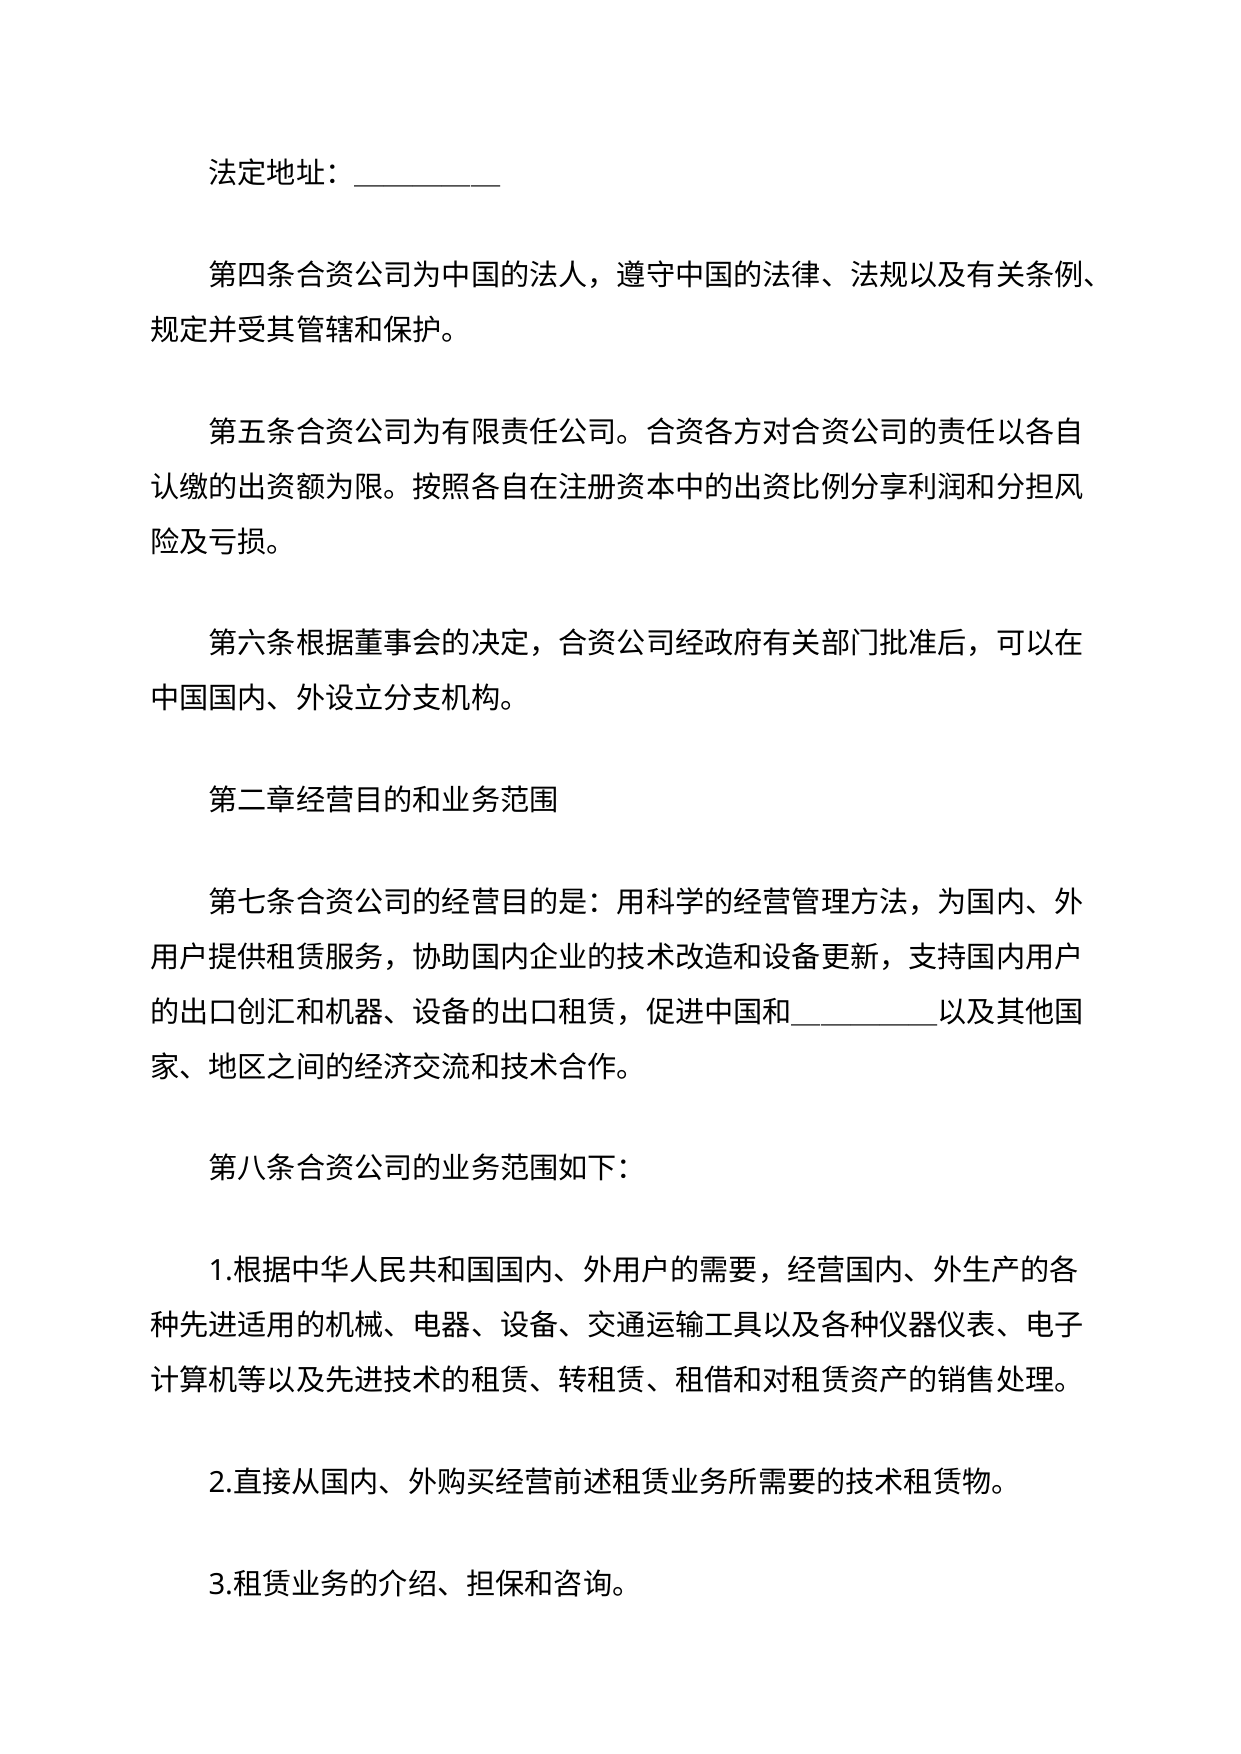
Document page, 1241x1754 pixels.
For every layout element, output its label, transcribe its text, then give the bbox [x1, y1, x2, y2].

text 第五条合资公司为有限责任公司。合资各方对合资公司的责任以各自认缴的出资额为限。按照各自在注册资本中的出资比例分享利润和分担风险及亏损。 [150, 408, 1090, 561]
text 第八条合资公司的业务范围如下： [150, 1145, 1090, 1187]
text 3.租赁业务的介绍、担保和咨询。 [150, 1560, 1090, 1603]
text 第四条合资公司为中国的法人，遵守中国的法律、法规以及有关条例、规定并受其管辖和保护。 [150, 252, 1090, 349]
text 第二章经营目的和业务范围 [150, 777, 1090, 819]
text 第六条根据董事会的决定，合资公司经政府有关部门批准后，可以在中国国内、外设立分支机构。 [150, 620, 1090, 717]
text 法定地址：＿＿＿＿＿ [150, 150, 1090, 192]
text 1.根据中华人民共和国国内、外用户的需要，经营国内、外生产的各种先进适用的机械、电器、设备、交通运输工具以及各种仪器仪表、电子计算机等以及先进技术的租赁、转租赁、租借和对租赁资产的销售处理。 [150, 1247, 1090, 1399]
text 第七条合资公司的经营目的是：用科学的经营管理方法，为国内、外用户提供租赁服务，协助国内企业的技术改造和设备更新，支持国内用户的出口创汇和机器、设备的出口租赁，促进中国和＿＿＿＿＿以及其他国家、地区之间的经济交流和技术合作。 [150, 878, 1090, 1085]
text 2.直接从国内、外购买经营前述租赁业务所需要的技术租赁物。 [150, 1458, 1090, 1501]
